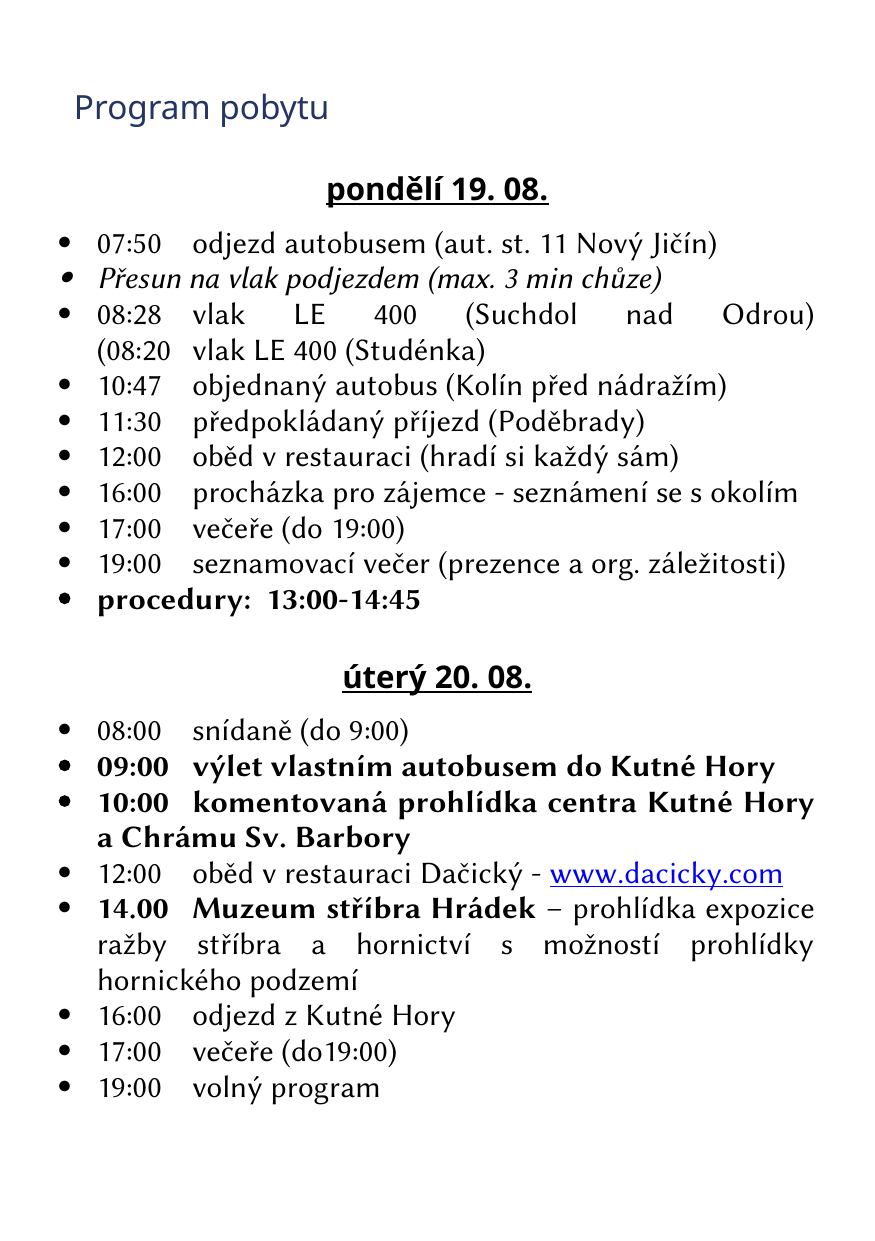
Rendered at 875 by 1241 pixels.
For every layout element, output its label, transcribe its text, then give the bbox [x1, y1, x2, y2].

list 12:00 oběd v restauraci Dačický - www.dacicky.com [59, 855, 815, 891]
list 08:28 vlak LE 400 (Suchdol nad Odrou) (08:20 vlak LE 400 (Studénka) [59, 296, 815, 368]
list 07:50 odjezd autobusem (aut. st. 11 Nový Jičín) [59, 225, 815, 261]
list 10:47 objednaný autobus (Kolín před nádražím) [59, 368, 815, 403]
subtitle Program pobytu [74, 84, 815, 129]
list procedury: 13:00-14:45 [59, 581, 815, 617]
list 17:00 večeře (do 19:00) [59, 510, 815, 546]
text úterý 20. 08. [59, 654, 815, 697]
text pondělí 19. 08. [59, 167, 815, 209]
list 16:00 procházka pro zájemce - seznámení se s okolím [59, 474, 815, 510]
list Přesun na vlak podjezdem (max. 3 min chůze) [59, 261, 815, 296]
list 19:00 seznamovací večer (prezence a org. záležitosti) [59, 546, 815, 581]
list 09:00 výlet vlastním autobusem do Kutné Hory [59, 748, 815, 784]
list 08:00 snídaně (do 9:00) [59, 713, 815, 748]
list 14.00 Muzeum stříbra Hrádek – prohlídka expozice ražby stříbra a hornictví s možností prohlídky hornického podzemí [59, 891, 815, 998]
list 10:00 komentovaná prohlídka centra Kutné Hory a Chrámu Sv. Barbory [59, 784, 815, 855]
list 12:00 oběd v restauraci (hradí si každý sám) [59, 439, 815, 474]
list 16:00 odjezd z Kutné Hory [59, 998, 815, 1033]
list 19:00 volný program [59, 1069, 815, 1105]
list 17:00 večeře (do19:00) [59, 1033, 815, 1069]
list 11:30 předpokládaný příjezd (Poděbrady) [59, 403, 815, 439]
